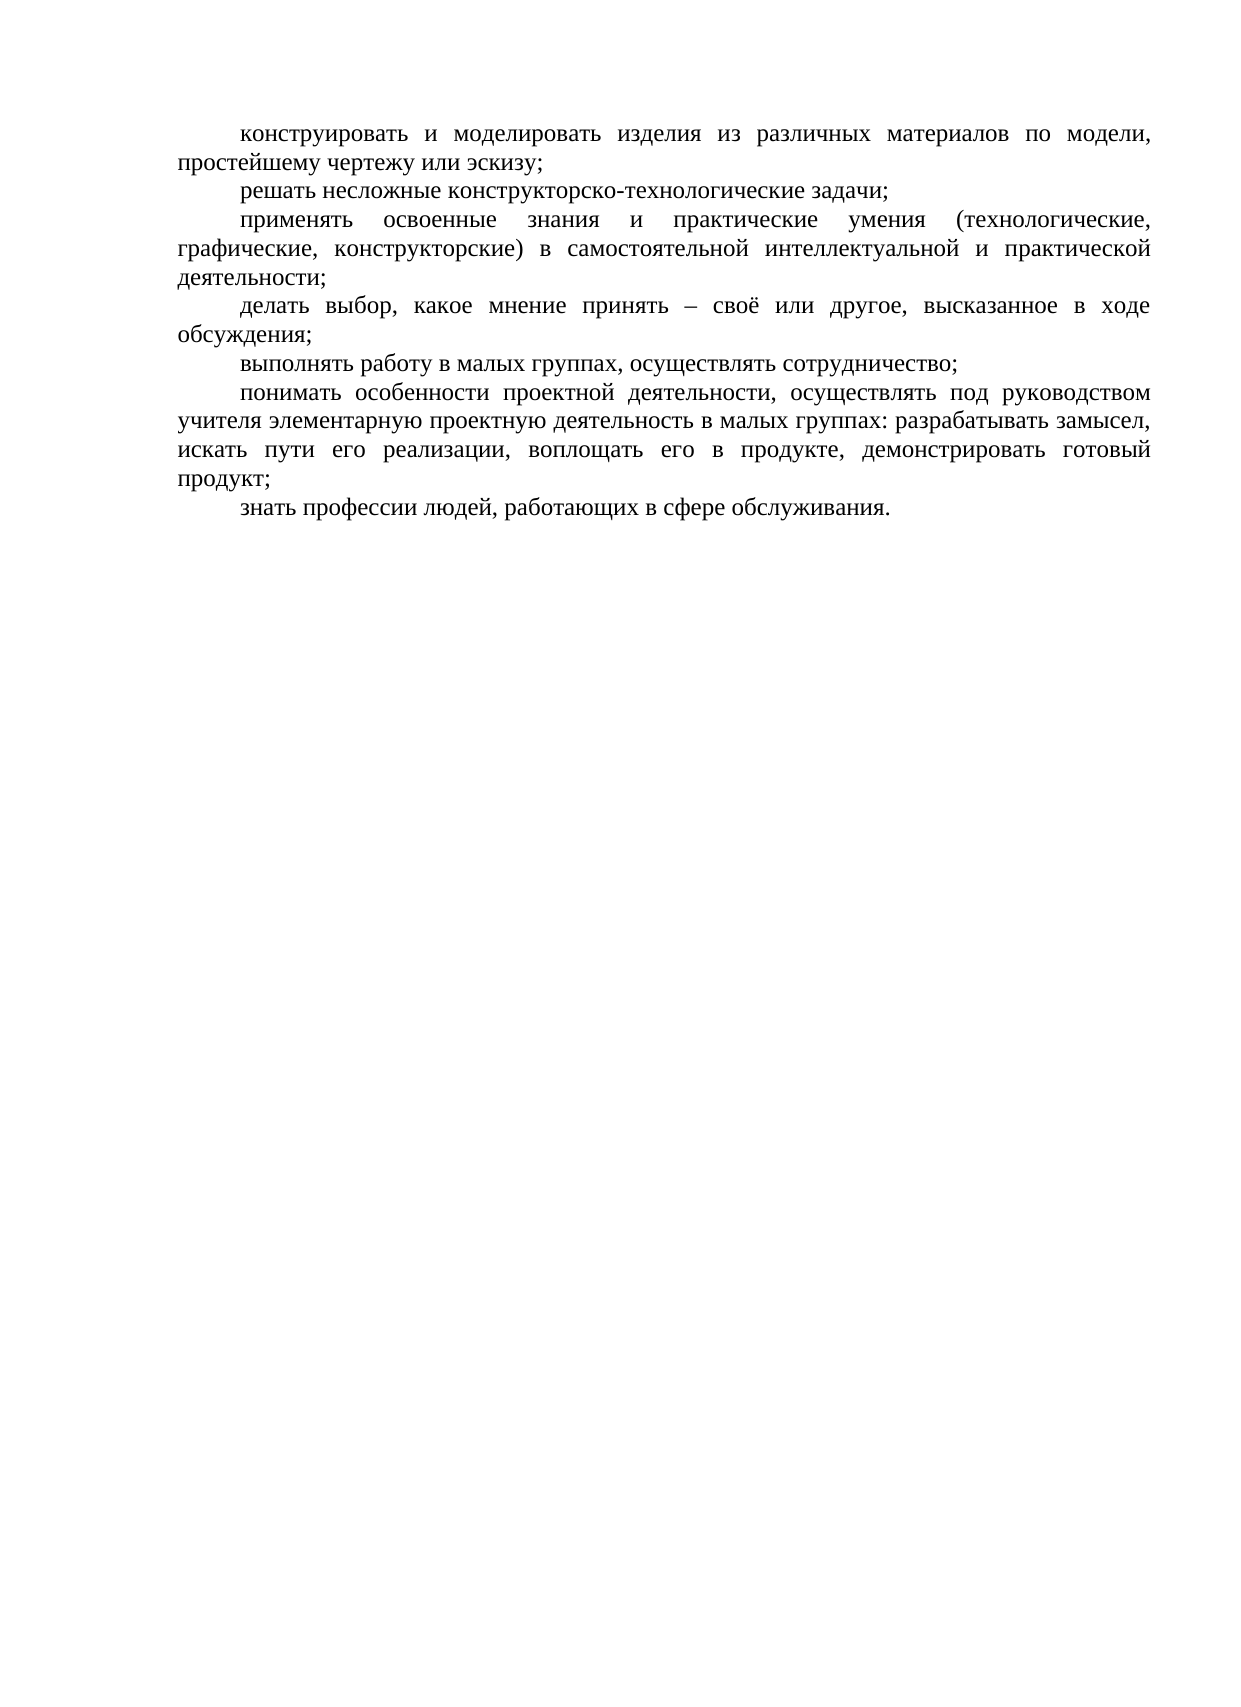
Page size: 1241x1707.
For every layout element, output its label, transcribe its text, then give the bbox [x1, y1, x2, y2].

text понимать особенности проектной деятельности, осуществлять под руководством учителя элементарную проектную деятельность в малых группах: разрабатывать замысел, искать пути его реализации, воплощать его в продукте, демонстрировать готовый продукт; [177, 377, 1152, 492]
text выполнять работу в малых группах, осуществлять сотрудничество; [177, 348, 1152, 377]
text делать выбор, какое мнение принять – своё или другое, высказанное в ходе обсуждения; [177, 291, 1152, 348]
text применять освоенные знания и практические умения (технологические, графические, конструкторские) в самостоятельной интеллектуальной и практической деятельности; [177, 204, 1152, 291]
text конструировать и моделировать изделия из различных материалов по модели, простейшему чертежу или эскизу; [177, 118, 1152, 176]
text решать несложные конструкторско-технологические задачи; [177, 176, 1152, 204]
text знать профессии людей, работающих в сфере обслуживания. [177, 492, 1152, 521]
